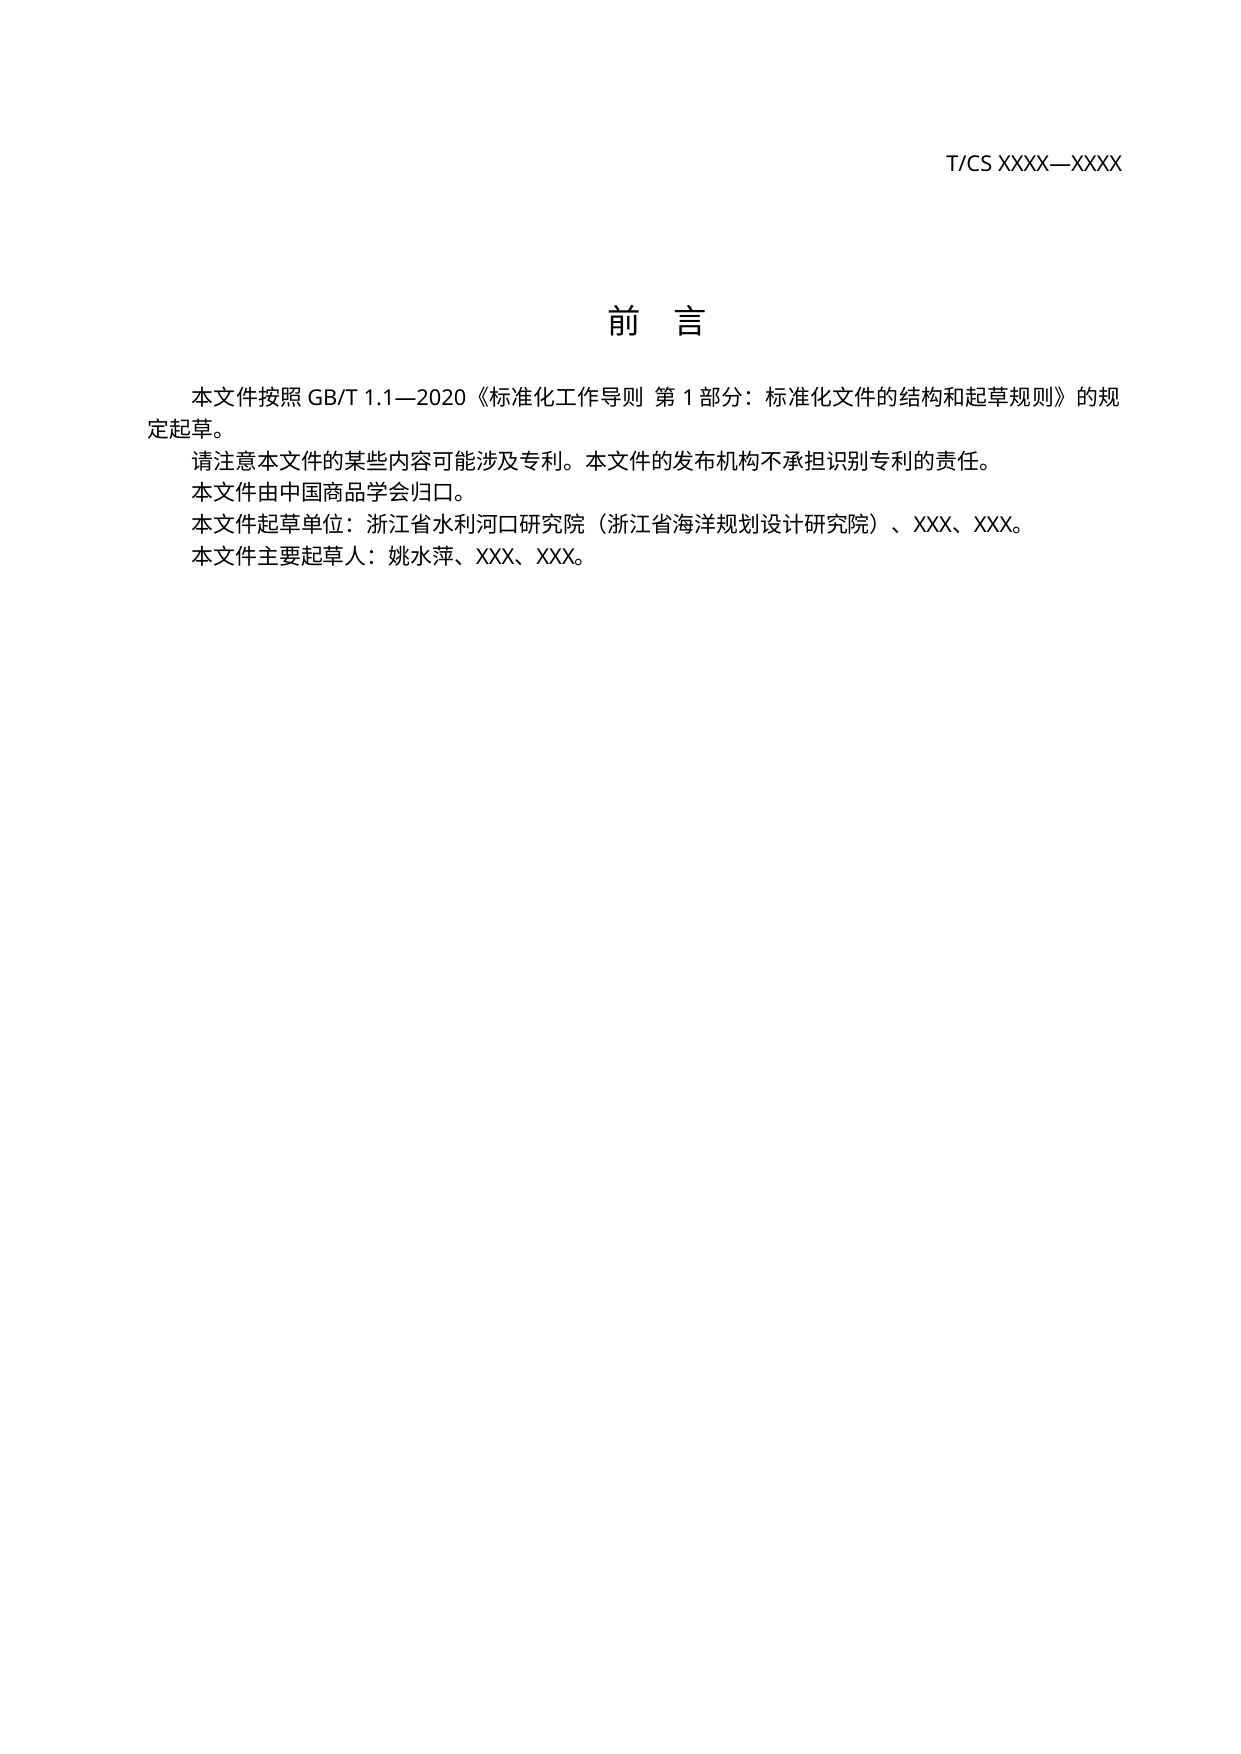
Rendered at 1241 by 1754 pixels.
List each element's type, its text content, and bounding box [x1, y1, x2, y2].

text 前言 [148, 294, 1122, 343]
text 本文件主要起草人：姚水萍、XXX、XXX。 [148, 539, 1122, 571]
text 请注意本文件的某些内容可能涉及专利。本文件的发布机构不承担识别专利的责任。 [148, 444, 1122, 475]
text 本文件起草单位：浙江省水利河口研究院（浙江省海洋规划设计研究院）、XXX、XXX。 [148, 507, 1122, 539]
text 本文件按照GB/T 1.1—2020《标准化工作导则 第1部分：标准化文件的结构和起草规则》的规定起草。 [148, 380, 1122, 444]
text 本文件由中国商品学会归口。 [148, 475, 1122, 507]
